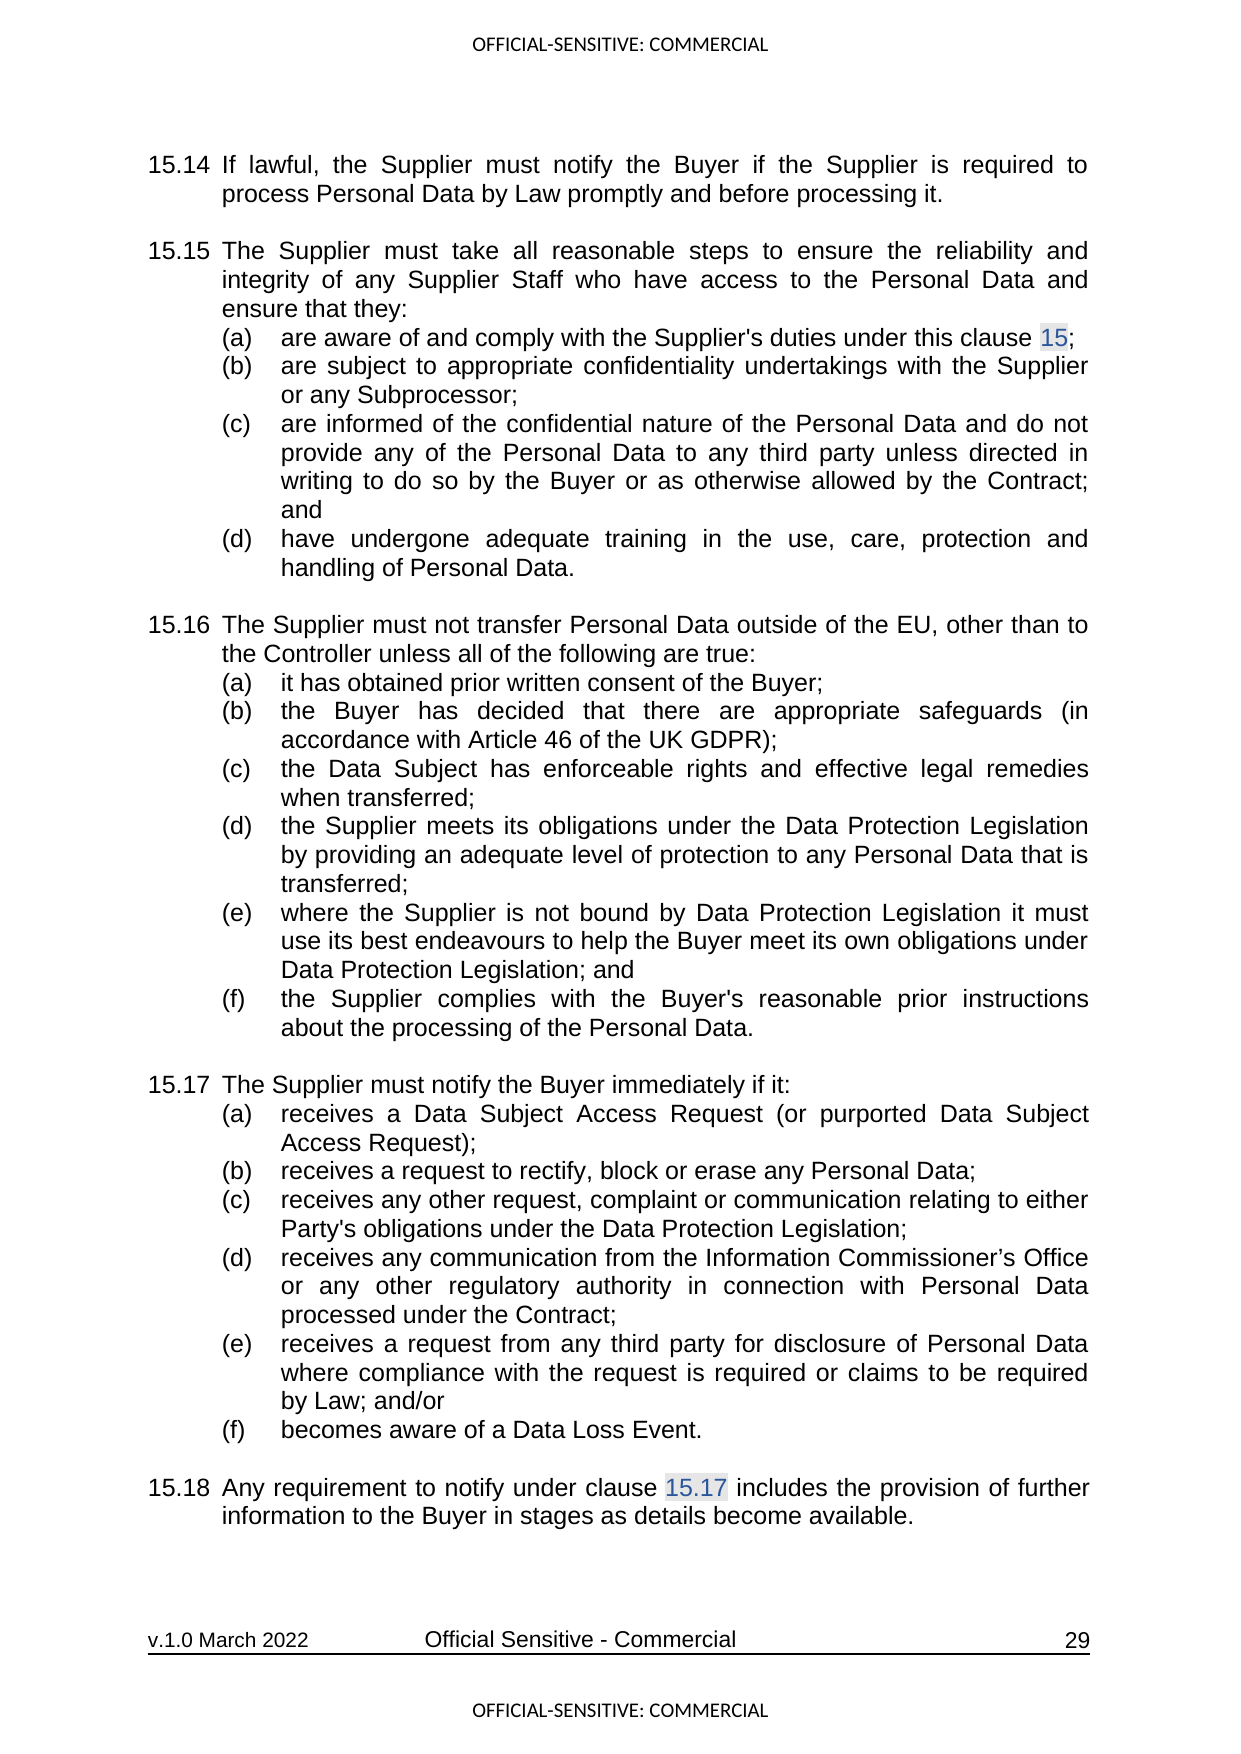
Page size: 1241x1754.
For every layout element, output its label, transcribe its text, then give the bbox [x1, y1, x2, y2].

subtitle The Supplier must take all reasonable steps to ensure the reliability and integrity of any Supplier Staff who have access to the Personal Data and ensure that they: [148, 236, 1090, 322]
subtitle it has obtained prior written consent of the Buyer; [222, 667, 1090, 696]
subtitle The Supplier must notify the Buyer immediately if it: [148, 1070, 1090, 1099]
subtitle the Data Subject has enforceable rights and effective legal remedies when transferred; [222, 754, 1090, 811]
subtitle have undergone adequate training in the use, care, protection and handling of Personal Data. [222, 524, 1090, 581]
subtitle becomes aware of a Data Loss Event. [222, 1415, 1090, 1444]
subtitle the Buyer has decided that there are appropriate safeguards (in accordance with Article 46 of the UK GDPR); [222, 696, 1090, 754]
subtitle the Supplier complies with the Buyer's reasonable prior instructions about the processing of the Personal Data. [222, 984, 1090, 1041]
subtitle receives any other request, complaint or communication relating to either Party's obligations under the Data Protection Legislation; [222, 1185, 1090, 1242]
subtitle the Supplier meets its obligations under the Data Protection Legislation by providing an adequate level of protection to any Personal Data that is transferred; [222, 811, 1090, 897]
subtitle receives any communication from the Information Commissioner’s Office or any other regulatory authority in connection with Personal Data processed under the Contract; [222, 1242, 1090, 1329]
subtitle The Supplier must not transfer Personal Data outside of the EU, other than to the Controller unless all of the following are true: [148, 610, 1090, 667]
subtitle are informed of the confidential nature of the Personal Data and do not provide any of the Personal Data to any third party unless directed in writing to do so by the Buyer or as otherwise allowed by the Contract; and [222, 409, 1090, 524]
subtitle Any requirement to notify under clause 15.17 includes the provision of further information to the Buyer in stages as details become available. [148, 1472, 1090, 1530]
subtitle are aware of and comply with the Supplier's duties under this clause 15; [222, 322, 1090, 351]
subtitle receives a Data Subject Access Request (or purported Data Subject Access Request); [222, 1099, 1090, 1156]
subtitle receives a request to rectify, block or erase any Personal Data; [222, 1156, 1090, 1185]
subtitle receives a request from any third party for disclosure of Personal Data where compliance with the request is required or claims to be required by Law; and/or [222, 1329, 1090, 1415]
subtitle If lawful, the Supplier must notify the Buyer if the Supplier is required to process Personal Data by Law promptly and before processing it. [148, 150, 1090, 207]
subtitle where the Supplier is not bound by Data Protection Legislation it must use its best endeavours to help the Buyer meet its own obligations under Data Protection Legislation; and [222, 897, 1090, 984]
subtitle are subject to appropriate confidentiality undertakings with the Supplier or any Subprocessor; [222, 351, 1090, 409]
